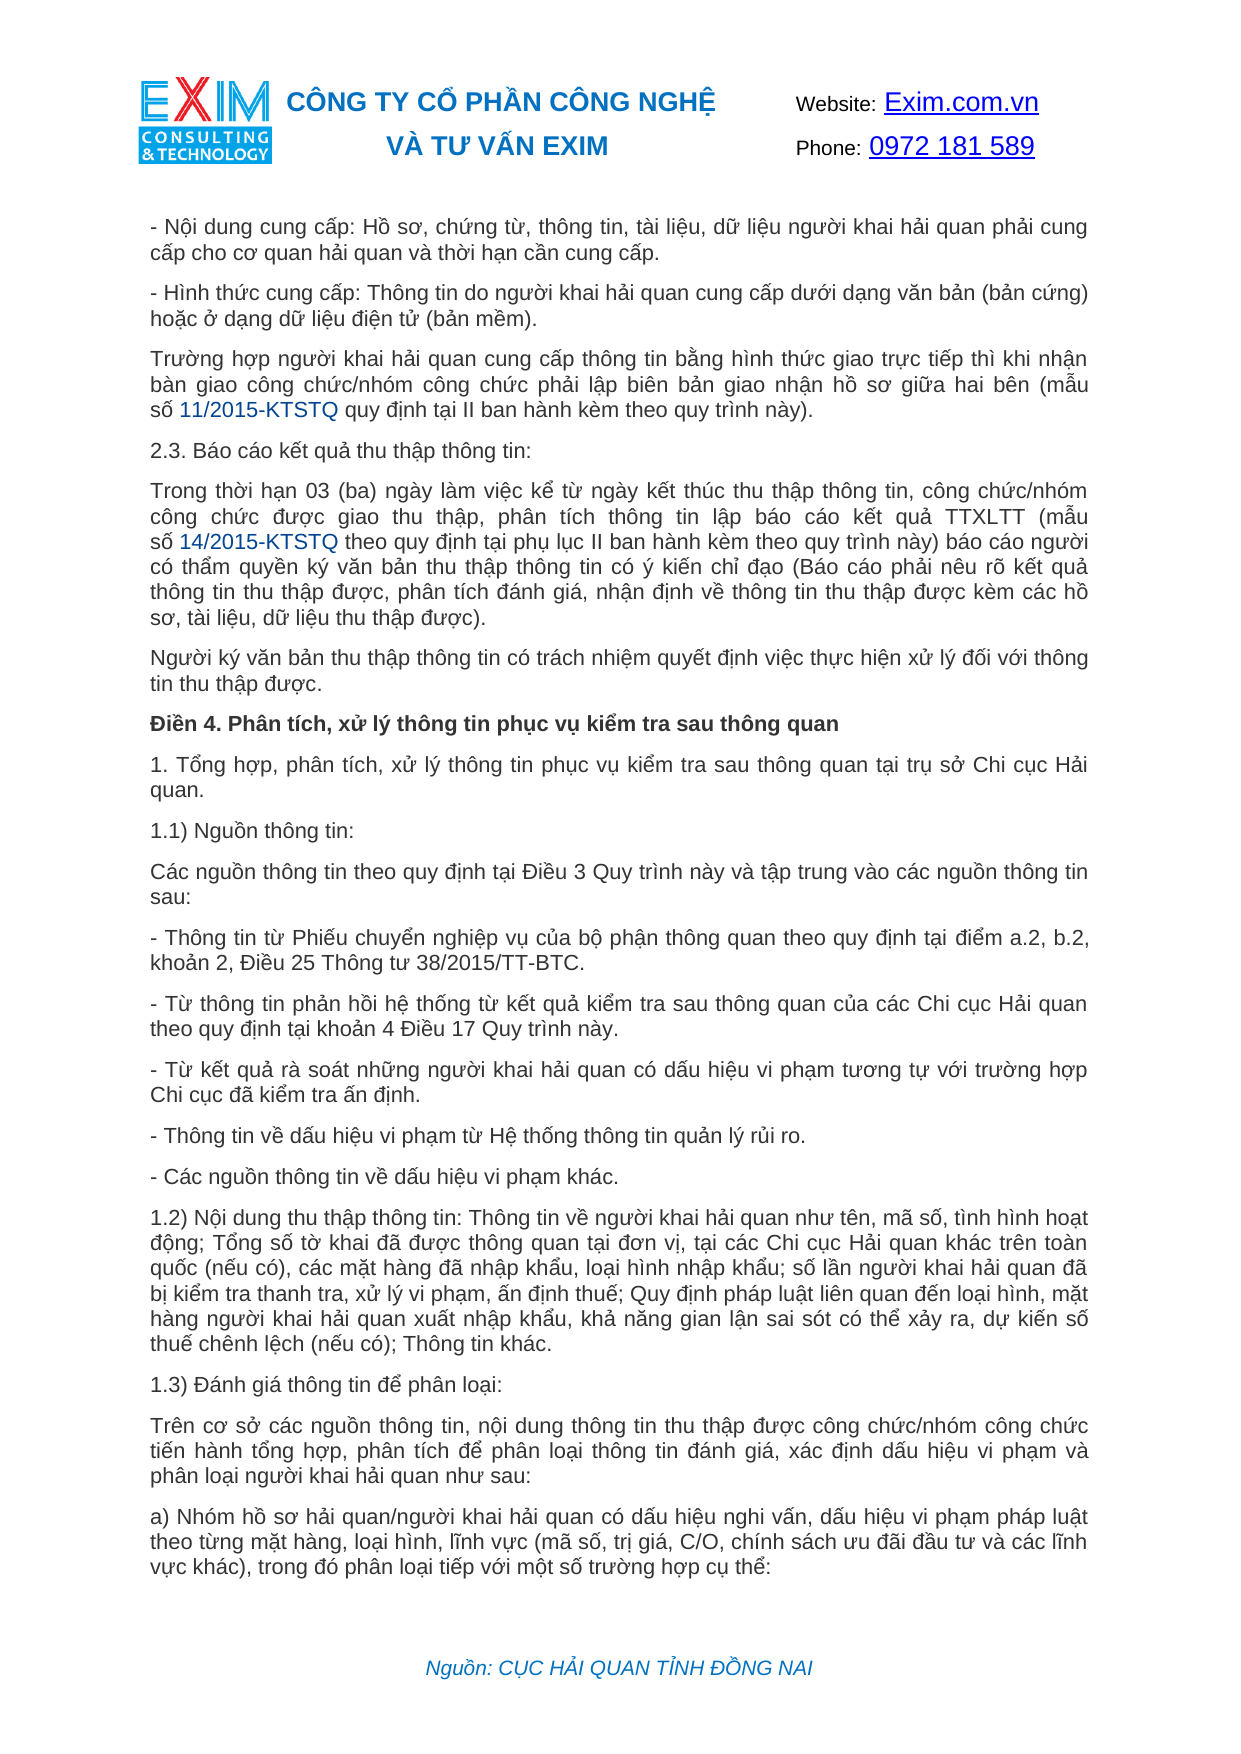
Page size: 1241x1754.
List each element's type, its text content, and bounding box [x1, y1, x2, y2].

text - Thông tin về dấu hiệu vi phạm từ Hệ thống thông tin quản lý rủi ro. [150, 1123, 1090, 1148]
text - Hình thức cung cấp: Thông tin do người khai hải quan cung cấp dưới dạng văn bản (bản cứng) hoặc ở dạng dữ liệu điện tử (bản mềm). [150, 280, 1090, 331]
text 2.3. Báo cáo kết quả thu thập thông tin: [150, 438, 1090, 463]
text - Nội dung cung cấp: Hồ sơ, chứng từ, thông tin, tài liệu, dữ liệu người khai hải quan phải cung cấp cho cơ quan hải quan và thời hạn cần cung cấp. [150, 214, 1090, 265]
text Các nguồn thông tin theo quy định tại Điều 3 Quy trình này và tập trung vào các nguồn thông tin sau: [150, 859, 1090, 909]
picture [138, 73, 272, 126]
text 1.3) Đánh giá thông tin để phân loại: [150, 1372, 1090, 1397]
text Trên cơ sở các nguồn thông tin, nội dung thông tin thu thập được công chức/nhóm công chức tiến hành tổng hợp, phân tích để phân loại thông tin đánh giá, xác định dấu hiệu vi phạm và phân loại người khai hải quan như sau: [150, 1413, 1090, 1488]
text 1. Tổng hợp, phân tích, xử lý thông tin phục vụ kiểm tra sau thông quan tại trụ sở Chi cục Hải quan. [150, 752, 1090, 803]
text Trong thời hạn 03 (ba) ngày làm việc kể từ ngày kết thúc thu thập thông tin, công chức/nhóm công chức được giao thu thập, phân tích thông tin lập báo cáo kết quả TTXLTT (mẫu số 14/2015-KTSTQ theo quy định tại phụ lục II ban hành kèm theo quy trình này) báo cáo người có thẩm quyền ký văn bản thu thập thông tin có ý kiến chỉ đạo (Báo cáo phải nêu rõ kết quả thông tin thu thập được, phân tích đánh giá, nhận định về thông tin thu thập được kèm các hồ sơ, tài liệu, dữ liệu thu thập được). [150, 478, 1090, 630]
text a) Nhóm hồ sơ hải quan/người khai hải quan có dấu hiệu nghi vấn, dấu hiệu vi phạm pháp luật theo từng mặt hàng, loại hình, lĩnh vực (mã số, trị giá, C/O, chính sách ưu đãi đầu tư và các lĩnh vực khác), trong đó phân loại tiếp với một số trường hợp cụ thể: [150, 1504, 1090, 1579]
picture [245, 132, 249, 142]
text 1.1) Nguồn thông tin: [150, 818, 1090, 843]
picture [176, 132, 181, 142]
text - Các nguồn thông tin về dấu hiệu vi phạm khác. [150, 1164, 1090, 1189]
picture [227, 149, 233, 160]
text - Thông tin từ Phiếu chuyển nghiệp vụ của bộ phận thông quan theo quy định tại điểm a.2, b.2, khoản 2, Điều 25 Thông tư 38/2015/TT-BTC. [150, 925, 1090, 976]
picture [206, 149, 210, 160]
text 1.2) Nội dung thu thập thông tin: Thông tin về người khai hải quan như tên, mã số, tình hình hoạt động; Tổng số tờ khai đã được thông quan tại đơn vị, tại các Chi cục Hải quan khác trên toàn quốc (nếu có), các mặt hàng đã nhập khẩu, loại hình nhập khẩu; số lần người khai hải quan đã bị kiểm tra thanh tra, xử lý vi phạm, ấn định thuế; Quy định pháp luật liên quan đến loại hình, mặt hàng người khai hải quan xuất nhập khẩu, khả năng gian lận sai sót có thể xảy ra, dự kiến số thuế chênh lệch (nếu có); Thông tin khác. [150, 1205, 1090, 1356]
text - Từ kết quả rà soát những người khai hải quan có dấu hiệu vi phạm tương tự với trường hợp Chi cục đã kiểm tra ấn định. [150, 1057, 1090, 1108]
text Người ký văn bản thu thập thông tin có trách nhiệm quyết định việc thực hiện xử lý đối với thông tin thu thập được. [150, 645, 1090, 696]
picture [158, 149, 166, 160]
text Trường hợp người khai hải quan cung cấp thông tin bằng hình thức giao trực tiếp thì khi nhận bàn giao công chức/nhóm công chức phải lập biên bản giao nhận hồ sơ giữa hai bên (mẫu số 11/2015-KTSTQ quy định tại II ban hành kèm theo quy trình này). [150, 346, 1090, 422]
text Điền 4. Phân tích, xử lý thông tin phục vụ kiểm tra sau thông quan [150, 711, 1090, 737]
text - Từ thông tin phản hồi hệ thống từ kết quả kiểm tra sau thông quan của các Chi cục Hải quan theo quy định tại khoản 4 Điều 17 Quy trình này. [150, 991, 1090, 1042]
picture [169, 149, 176, 160]
picture [224, 132, 232, 142]
